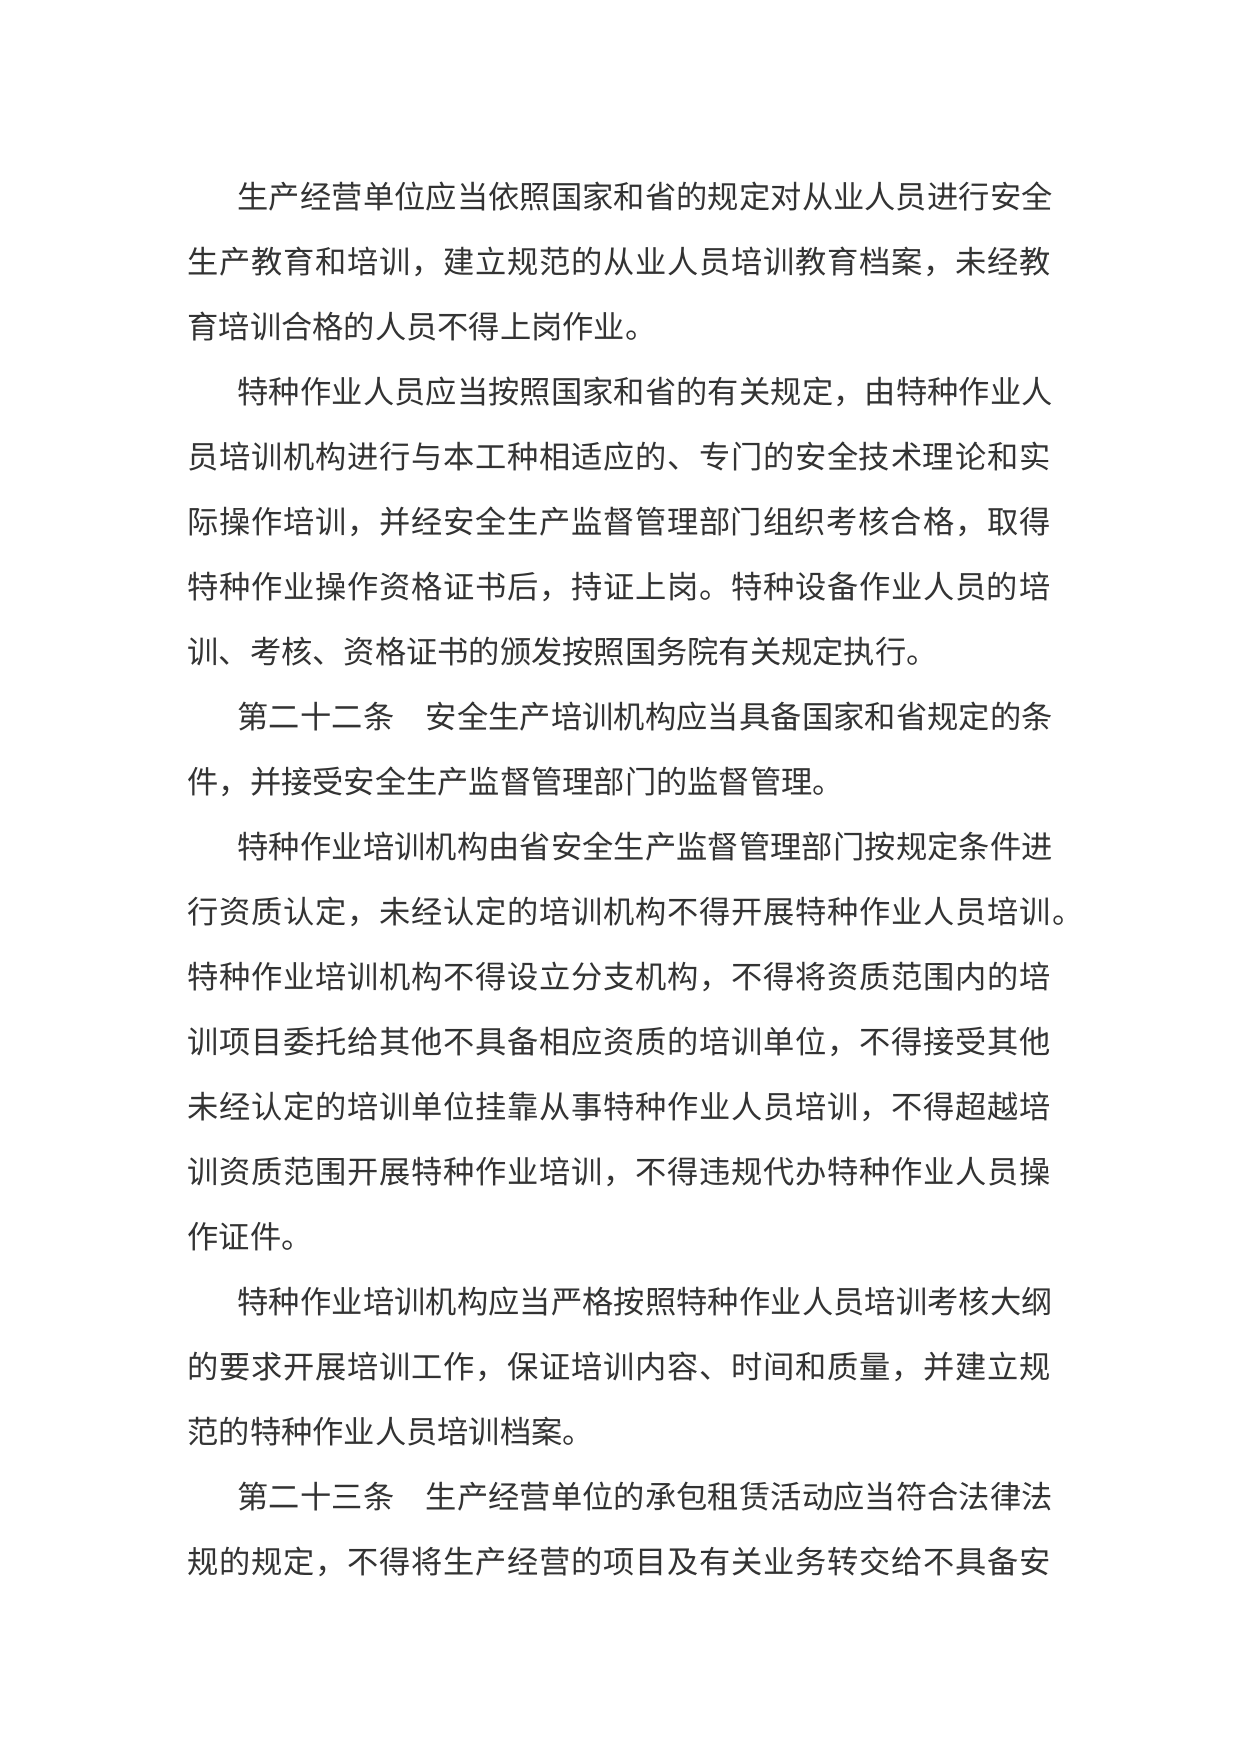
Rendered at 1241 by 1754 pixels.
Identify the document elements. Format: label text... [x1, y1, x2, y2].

text 特种作业人员应当按照国家和省的有关规定，由特种作业人员培训机构进行与本工种相适应的、专门的安全技术理论和实际操作培训，并经安全生产监督管理部门组织考核合格，取得特种作业操作资格证书后，持证上岗。特种设备作业人员的培训、考核、资格证书的颁发按照国务院有关规定执行。 [187, 357, 1053, 682]
text 特种作业培训机构由省安全生产监督管理部门按规定条件进行资质认定，未经认定的培训机构不得开展特种作业人员培训。特种作业培训机构不得设立分支机构，不得将资质范围内的培训项目委托给其他不具备相应资质的培训单位，不得接受其他未经认定的培训单位挂靠从事特种作业人员培训，不得超越培训资质范围开展特种作业培训，不得违规代办特种作业人员操作证件。 [187, 812, 1053, 1267]
text 特种作业培训机构应当严格按照特种作业人员培训考核大纲的要求开展培训工作，保证培训内容、时间和质量，并建立规范的特种作业人员培训档案。 [187, 1267, 1053, 1462]
text 第二十二条 安全生产培训机构应当具备国家和省规定的条件，并接受安全生产监督管理部门的监督管理。 [187, 682, 1053, 812]
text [187, 1462, 1053, 1592]
text 生产经营单位应当依照国家和省的规定对从业人员进行安全生产教育和培训，建立规范的从业人员培训教育档案，未经教育培训合格的人员不得上岗作业。 [187, 162, 1053, 357]
